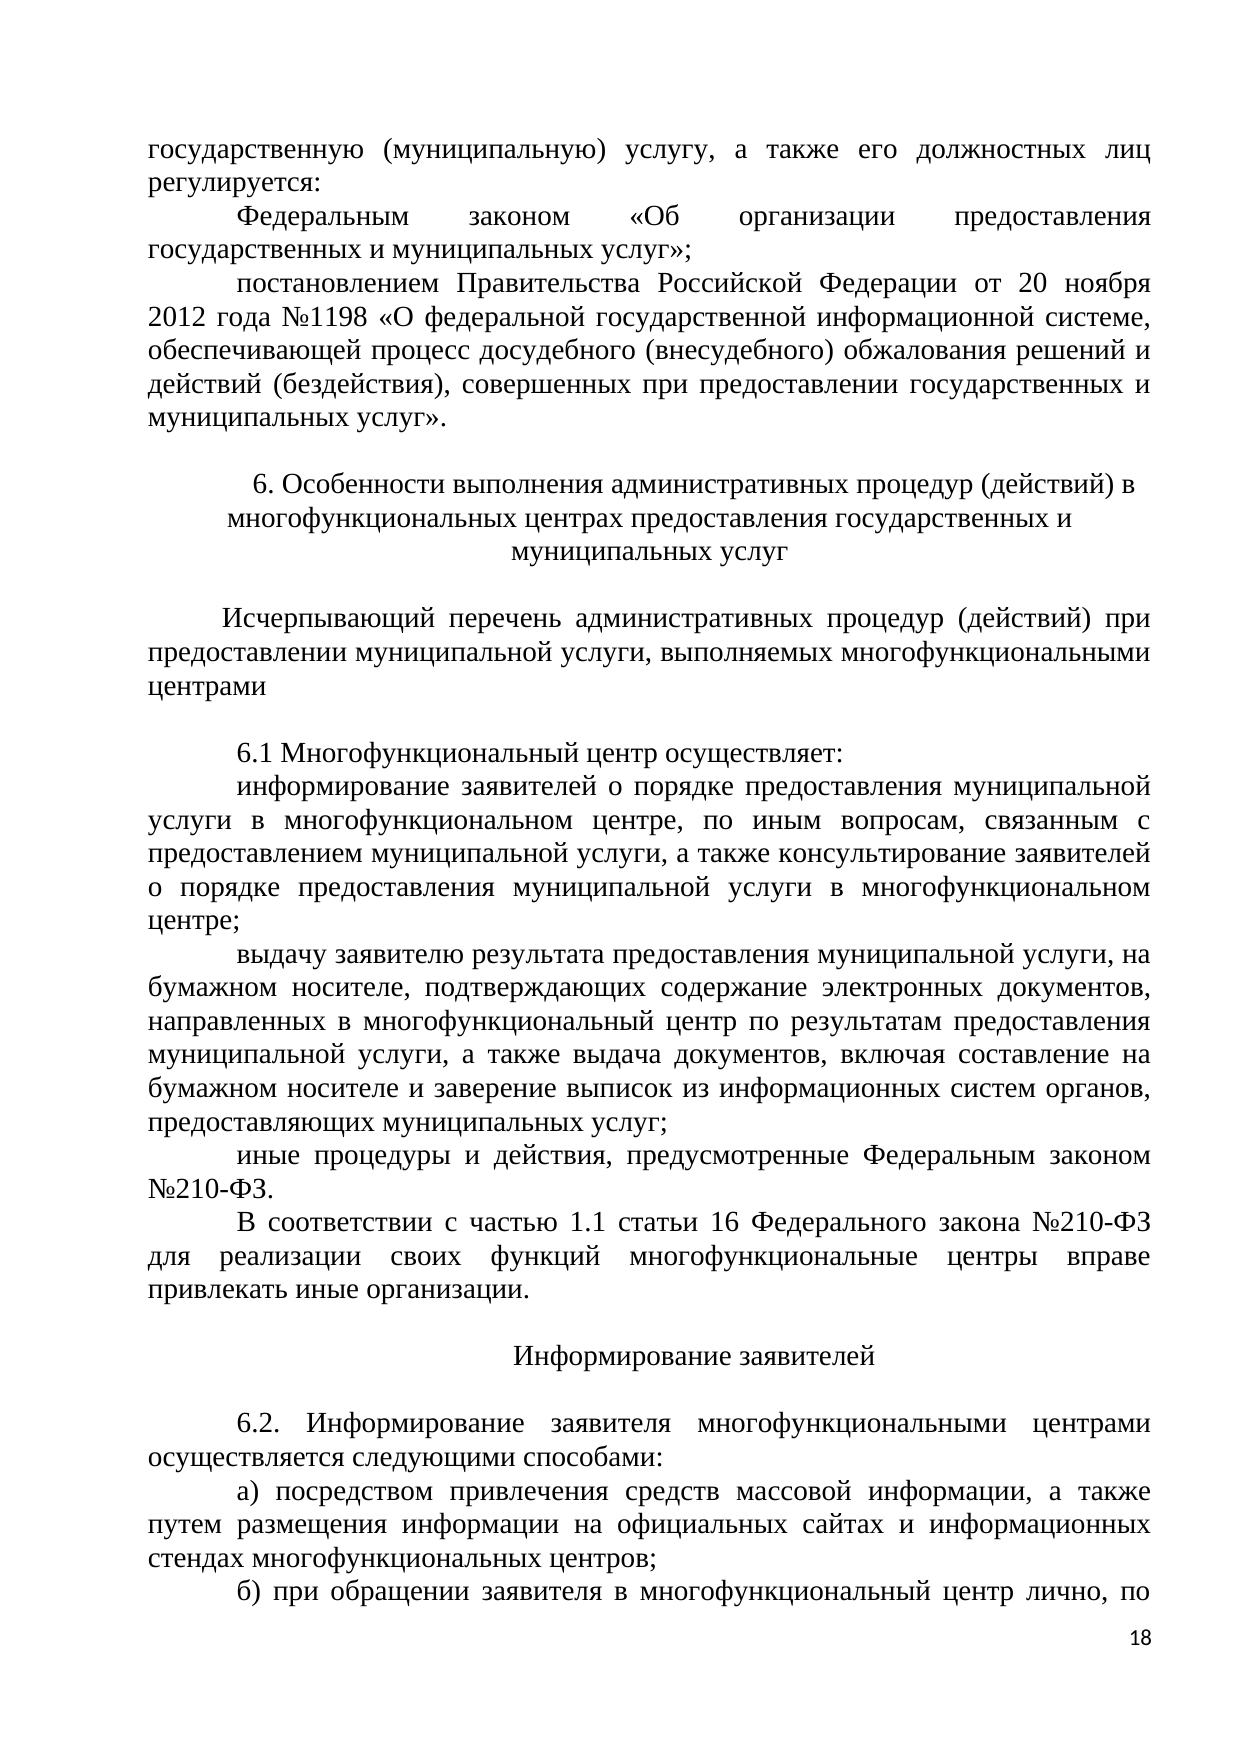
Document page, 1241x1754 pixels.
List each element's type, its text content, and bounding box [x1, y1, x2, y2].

text 6.1 Многофункциональный центр осуществляет: [148, 735, 1152, 768]
text информирование заявителей о порядке предоставления муниципальной услуги в многофункциональном центре, по иным вопросам, связанным с предоставлением муниципальной услуги, а также консультирование заявителей о порядке предоставления муниципальной услуги в многофункциональном центре; [148, 768, 1152, 936]
text Федеральным законом «Об организации предоставления государственных и муниципальных услуг»; [148, 198, 1152, 265]
text постановлением Правительства Российской Федерации от 20 ноября 2012 года №1198 «О федеральной государственной информационной системе, обеспечивающей процесс досудебного (внесудебного) обжалования решений и действий (бездействия), совершенных при предоставлении государственных и муниципальных услуг». [148, 265, 1152, 433]
text иные процедуры и действия, предусмотренные Федеральным законом №210-ФЗ. [148, 1137, 1152, 1204]
text 6. Особенности выполнения административных процедур (действий) в многофункциональных центрах предоставления государственных и муниципальных услуг [148, 466, 1152, 567]
text Информирование заявителей [148, 1338, 1152, 1372]
text В соответствии с частью 1.1 статьи 16 Федерального закона №210-ФЗ для реализации своих функций многофункциональные центры вправе привлекать иные организации. [148, 1204, 1152, 1305]
text Исчерпывающий перечень административных процедур (действий) при предоставлении муниципальной услуги, выполняемых многофункциональными центрами [148, 601, 1152, 701]
text выдачу заявителю результата предоставления муниципальной услуги, на бумажном носителе, подтверждающих содержание электронных документов, направленных в многофункциональный центр по результатам предоставления муниципальной услуги, а также выдача документов, включая составление на бумажном носителе и заверение выписок из информационных систем органов, предоставляющих муниципальных услуг; [148, 936, 1152, 1137]
text 6.2. Информирование заявителя многофункциональными центрами осуществляется следующими способами: [148, 1406, 1152, 1473]
text а) посредством привлечения средств массовой информации, а также путем размещения информации на официальных сайтах и информационных стендах многофункциональных центров; [148, 1473, 1152, 1573]
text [148, 1573, 1152, 1607]
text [148, 131, 1152, 198]
